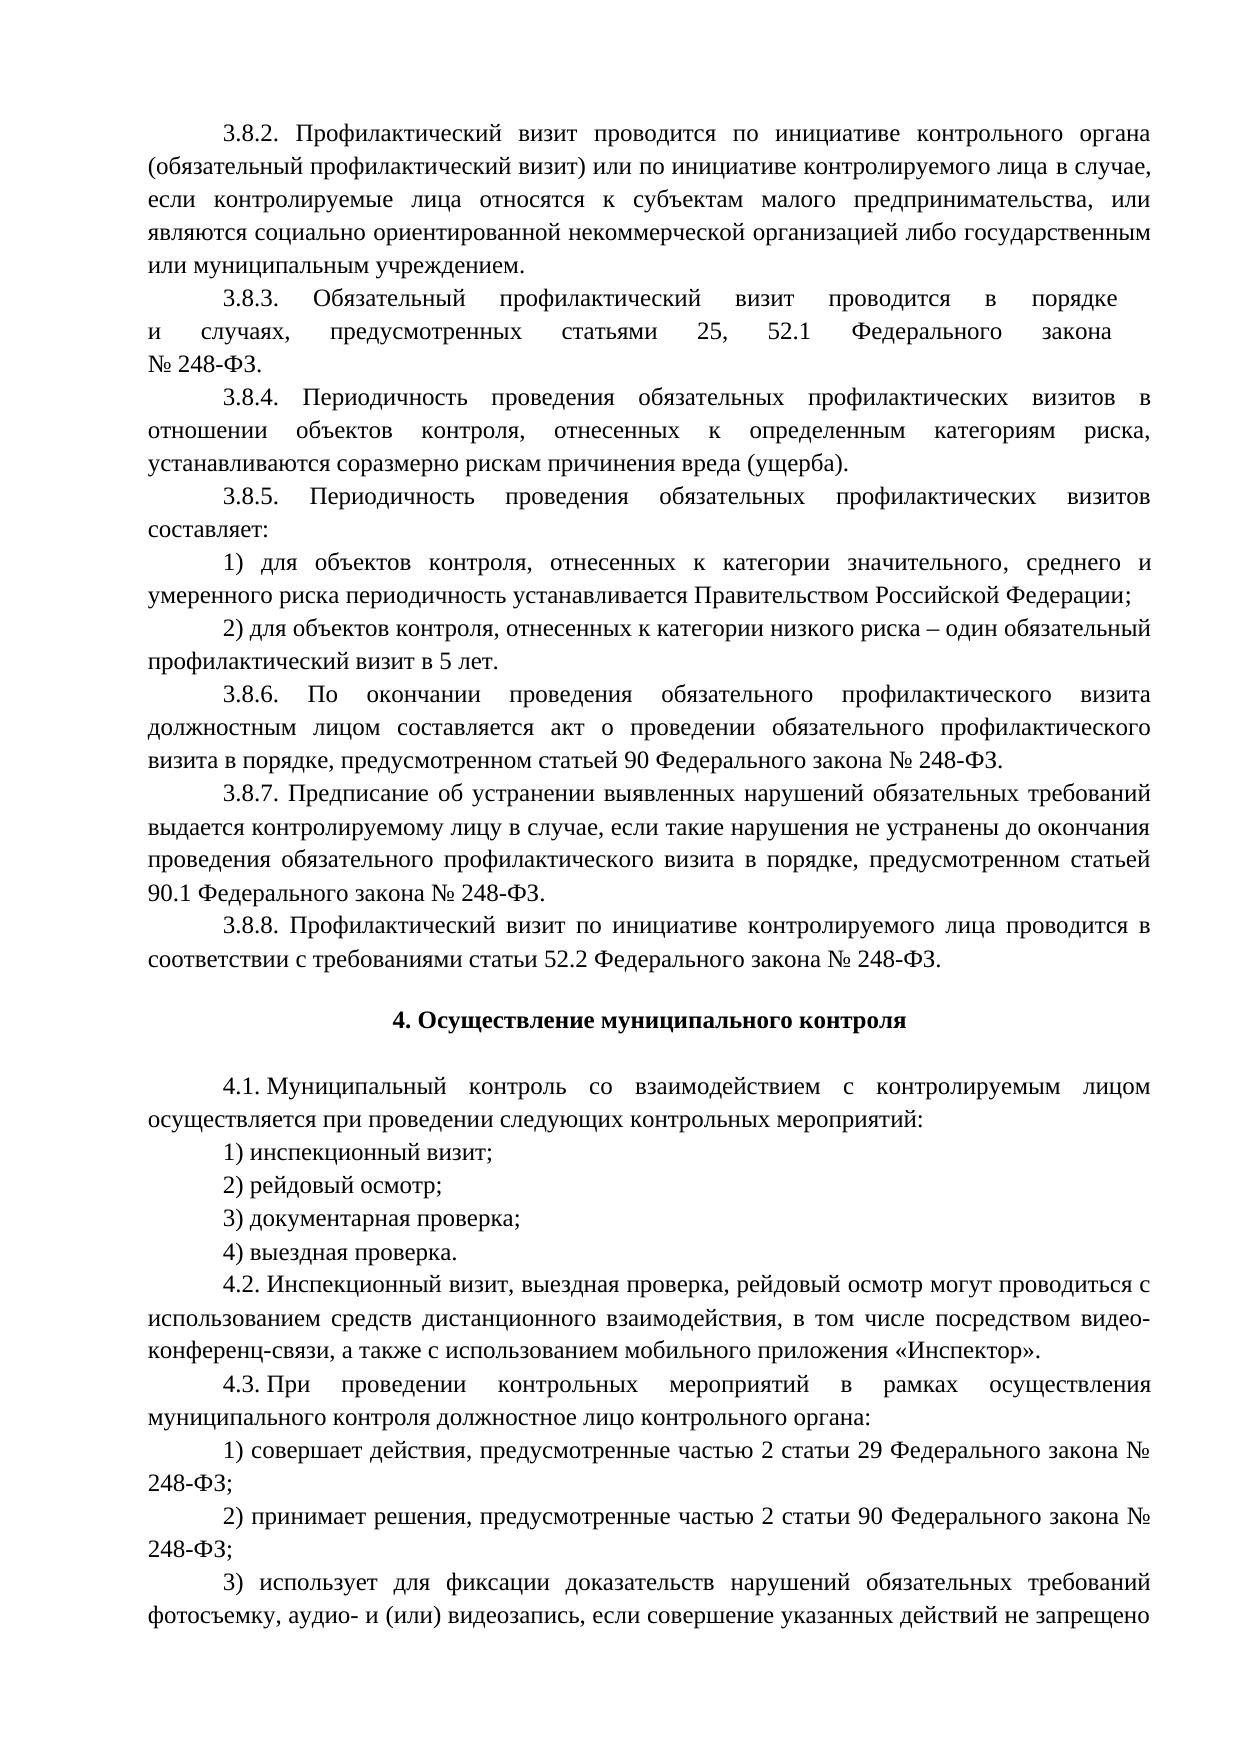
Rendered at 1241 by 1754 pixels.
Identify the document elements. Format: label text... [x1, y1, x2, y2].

text 4.2. Инспекционный визит, выездная проверка, рейдовый осмотр могут проводиться с использованием средств дистанционного взаимодействия, в том числе посредством видео-конференц-связи, а также с использованием мобильного приложения «Инспектор». [148, 1269, 1152, 1364]
text 3) документарная проверка; [148, 1203, 1152, 1232]
text 2) для объектов контроля, отнесенных к категории низкого риска – один обязательный профилактический визит в 5 лет. [148, 613, 1152, 675]
text 3.8.2. Профилактический визит проводится по инициативе контрольного органа (обязательный профилактический визит) или по инициативе контролируемого лица в случае, если контролируемые лица относятся к субъектам малого предпринимательства, или являются социально ориентированной некоммерческой организацией либо государственным или муниципальным учреждением. [148, 118, 1152, 279]
text 3.8.4. Периодичность проведения обязательных профилактических визитов в отношении объектов контроля, отнесенных к определенным категориям риска, устанавливаются соразмерно рискам причинения вреда (ущерба). [148, 444, 1152, 477]
text 3.8.6. По окончании проведения обязательного профилактического визита должностным лицом составляется акт о проведении обязательного профилактического визита в порядке, предусмотренном статьей 90 Федерального закона № 248-ФЗ. [148, 679, 1152, 774]
text 4. Осуществление муниципального контроля [148, 1005, 1152, 1034]
text 2) принимает решения, предусмотренные частью 2 статьи 90 Федерального закона № 248-ФЗ; [148, 1501, 1152, 1562]
text 4.1. Муниципальный контроль со взаимодействием с контролируемым лицом осуществляется при проведении следующих контрольных мероприятий: [148, 1071, 1152, 1133]
text 3.8.7. Предписание об устранении выявленных нарушений обязательных требований выдается контролируемому лицу в случае, если такие нарушения не устранены до окончания проведения обязательного профилактического визита в порядке, предусмотренном статьей 90.1 Федерального закона № 248-ФЗ. [148, 778, 1152, 906]
text 3.8.8. Профилактический визит по инициативе контролируемого лица проводится в соответствии с требованиями статьи 52.2 Федерального закона № 248-ФЗ. [148, 911, 1152, 972]
text 3.8.5. Периодичность проведения обязательных профилактических визитов составляет: [148, 481, 1152, 543]
text 4) выездная проверка. [148, 1237, 1152, 1265]
text 1) инспекционный визит; [148, 1137, 1152, 1166]
text 2) рейдовый осмотр; [148, 1171, 1152, 1199]
text 3.8.4. Периодичность проведения обязательных профилактических визитов в отношении объектов контроля, отнесенных к определенным категориям риска, устанавливаются соразмерно рискам причинения вреда (ущерба). [148, 382, 1152, 415]
text 1) совершает действия, предусмотренные частью 2 статьи 29 Федерального закона № 248-ФЗ; [148, 1435, 1152, 1496]
text 3.8.3. Обязательный профилактический визит проводится в порядке и случаях, предусмотренных статьями 25, 52.1 Федерального закона № 248-ФЗ. [148, 283, 1152, 378]
text 4.3. При проведении контрольных мероприятий в рамках осуществления муниципального контроля должностное лицо контрольного органа: [148, 1369, 1152, 1430]
text 1) для объектов контроля, отнесенных к категории значительного, среднего и умеренного риска периодичность устанавливается Правительством Российской Федерации; [148, 547, 1152, 609]
